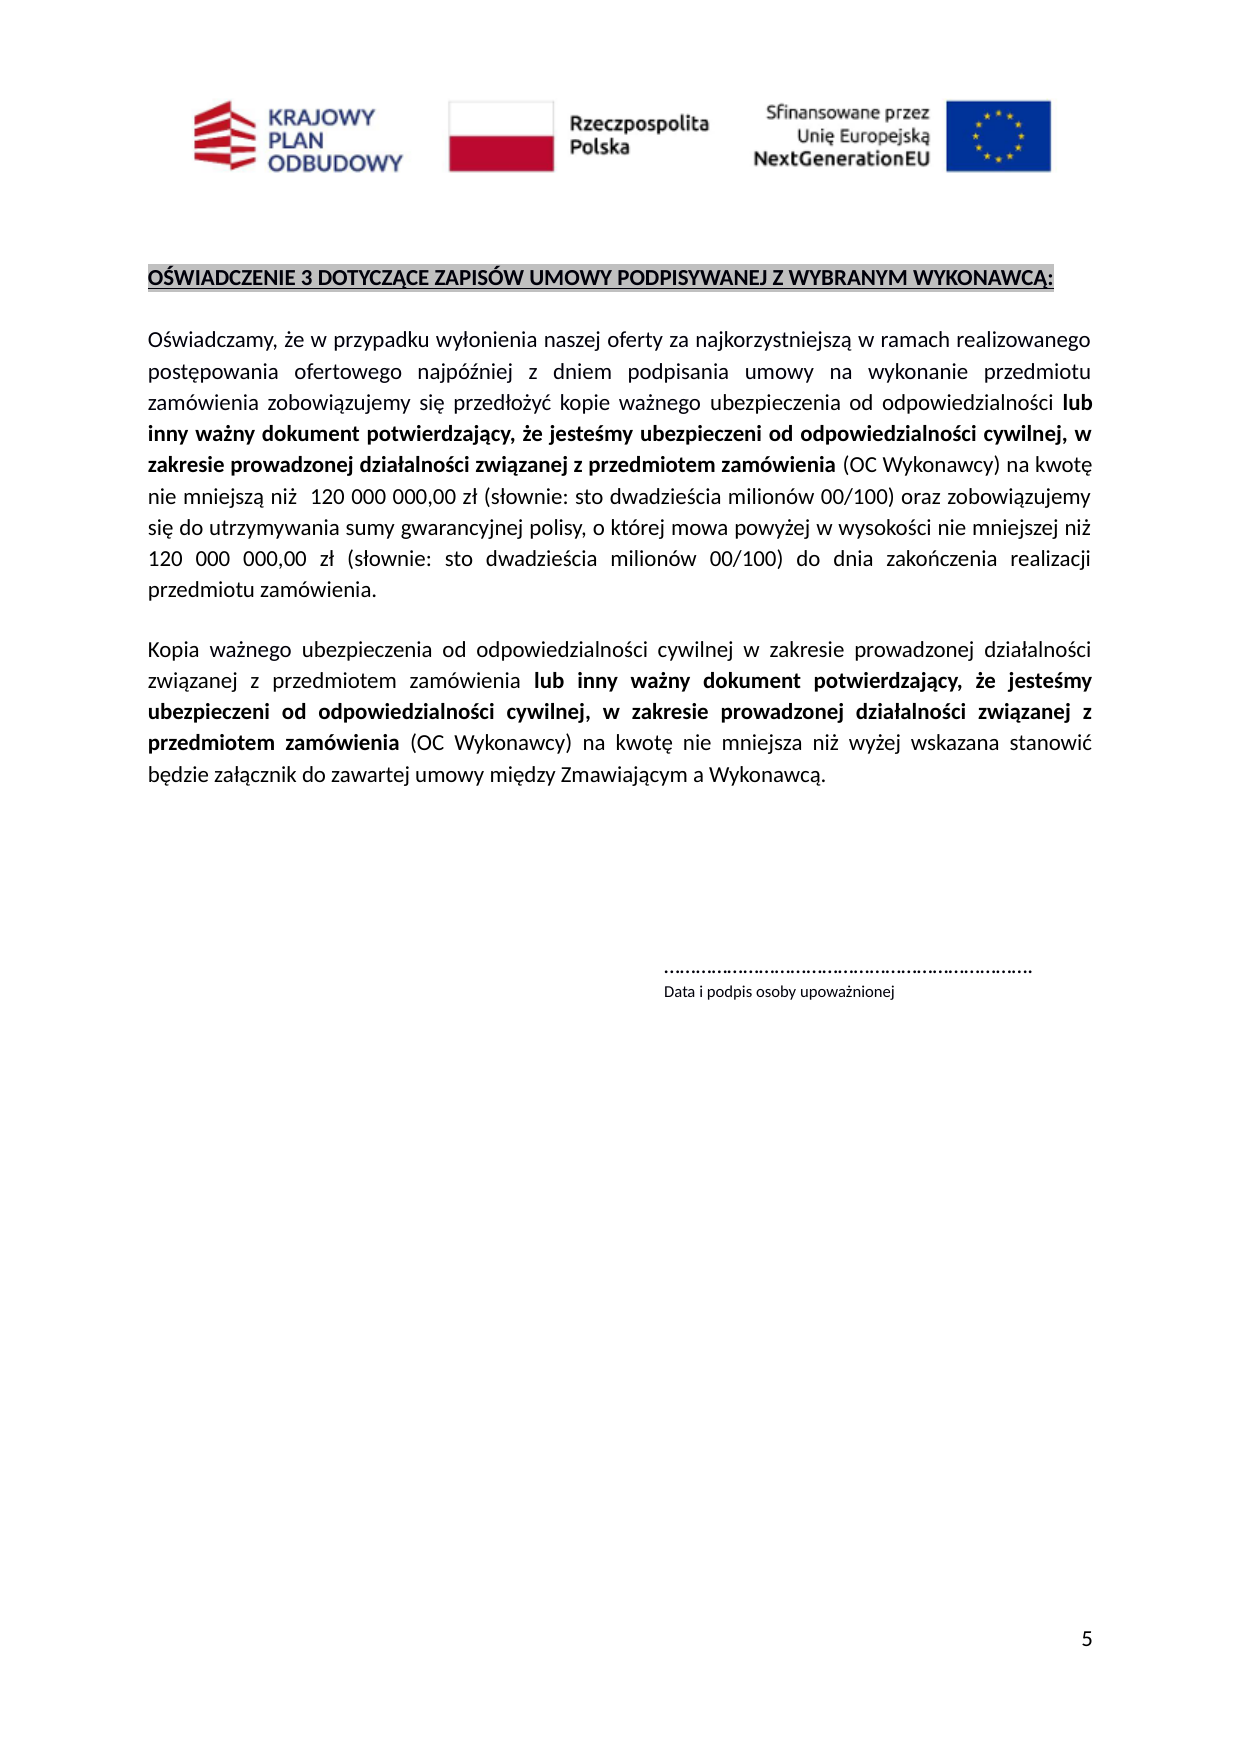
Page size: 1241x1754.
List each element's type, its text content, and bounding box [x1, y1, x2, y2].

picture [147, 73, 1093, 203]
text Oświadczamy, że w przypadku wyłonienia naszej oferty za najkorzystniejszą w ramach realizowanego postępowania ofertowego najpóźniej z dniem podpisania umowy na wykonanie przedmiotu zamówienia zobowiązujemy się przedłożyć kopie ważnego ubezpieczenia od odpowiedzialności lub inny ważny dokument potwierdzający, że jesteśmy ubezpieczeni od odpowiedzialności cywilnej, w zakresie prowadzonej działalności związanej z przedmiotem zamówienia (OC Wykonawcy) na kwotę nie mniejszą niż 120 000 000,00 zł (słownie: sto dwadzieścia milionów 00/100) oraz zobowiązujemy się do utrzymywania sumy gwarancyjnej polisy, o której mowa powyżej w wysokości nie mniejszej niż 120 000 000,00 zł (słownie: sto dwadzieścia milionów 00/100) do dnia zakończenia realizacji przedmiotu zamówienia. [148, 323, 1093, 604]
text OŚWIADCZENIE 3 DOTYCZĄCE ZAPISÓW UMOWY PODPISYWANEJ Z WYBRANYM WYKONAWCĄ: [148, 263, 1093, 292]
text ……………………………………………………………. [664, 951, 1093, 979]
text Data i podpis osoby upoważnionej [664, 982, 1093, 1002]
text Kopia ważnego ubezpieczenia od odpowiedzialności cywilnej w zakresie prowadzonej działalności związanej z przedmiotem zamówienia lub inny ważny dokument potwierdzający, że jesteśmy ubezpieczeni od odpowiedzialności cywilnej, w zakresie prowadzonej działalności związanej z przedmiotem zamówienia (OC Wykonawcy) na kwotę nie mniejsza niż wyżej wskazana stanowić będzie załącznik do zawartej umowy między Zmawiającym a Wykonawcą. [148, 632, 1093, 788]
